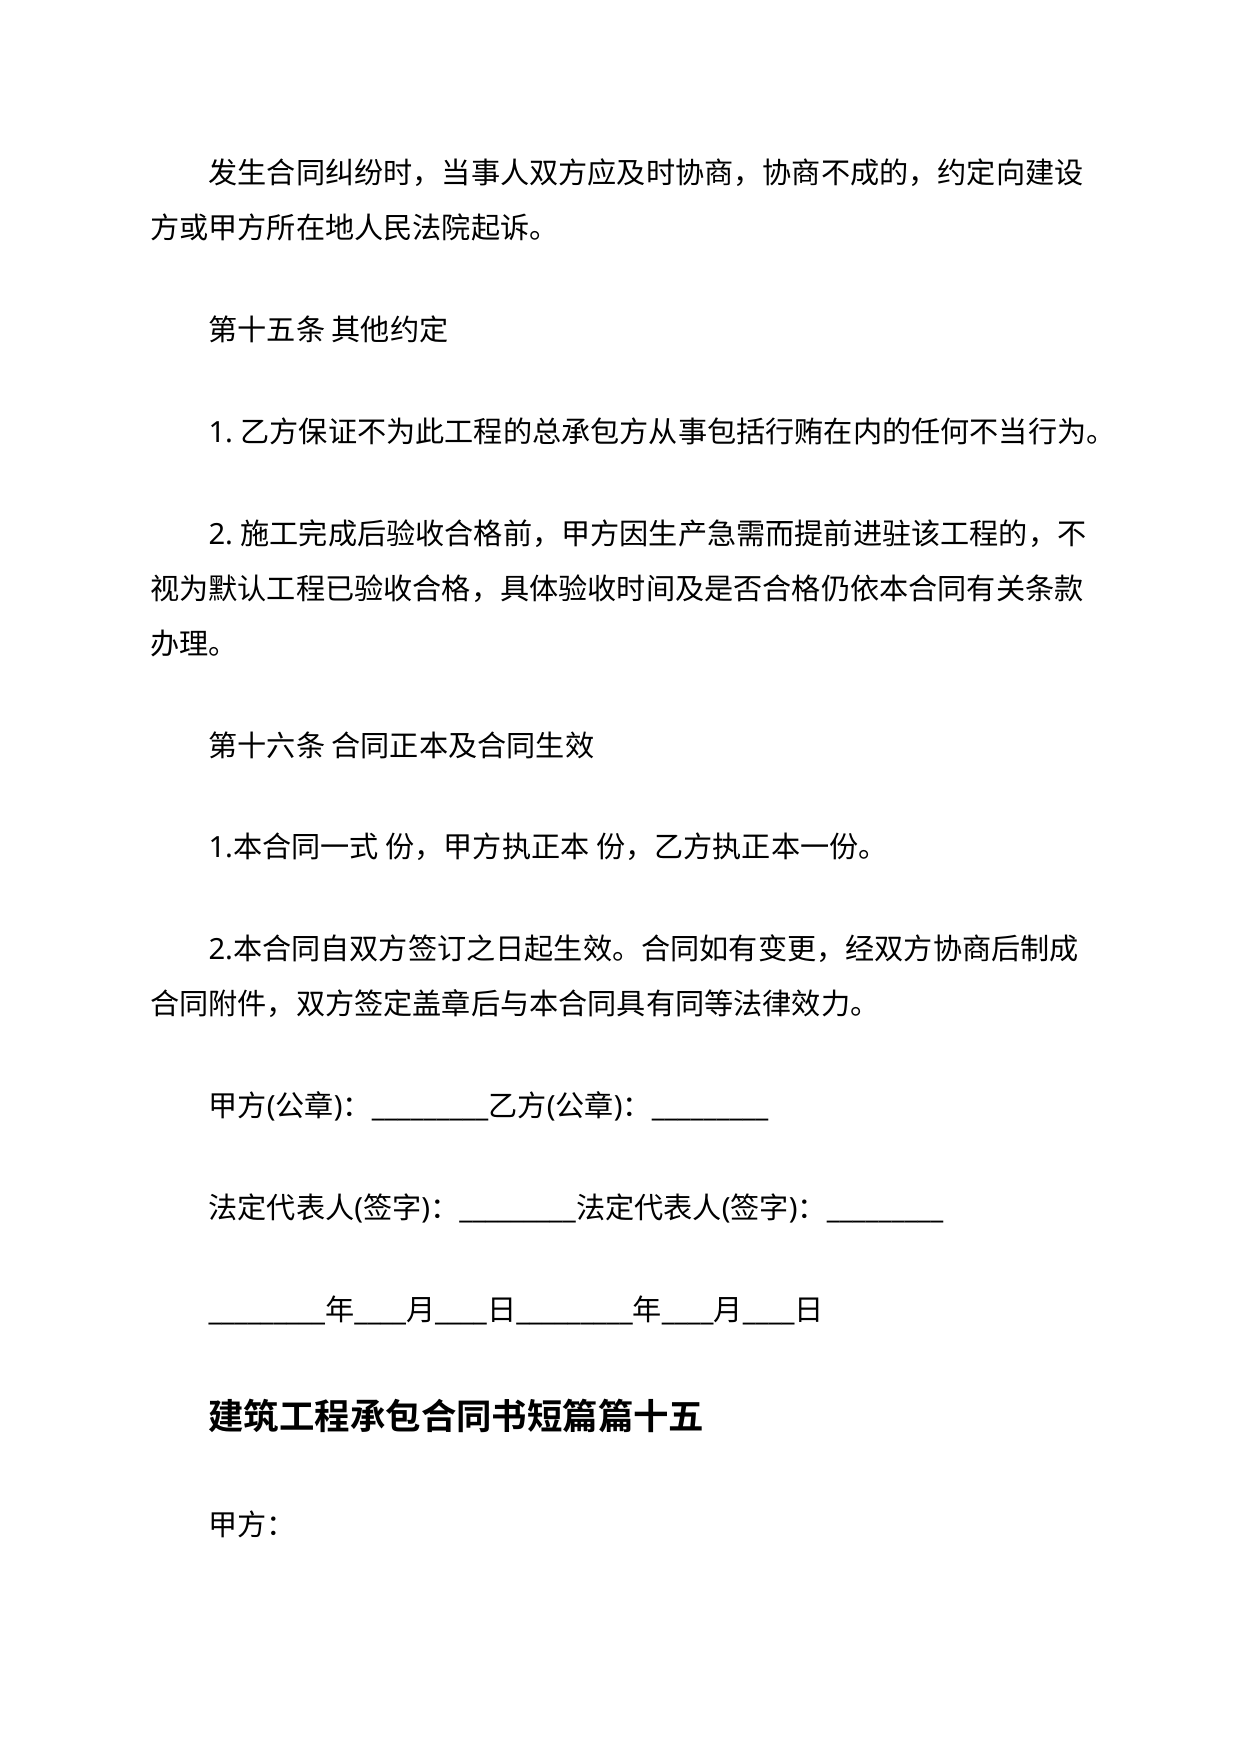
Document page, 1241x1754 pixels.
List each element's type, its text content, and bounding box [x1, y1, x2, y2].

text 发生合同纠纷时，当事人双方应及时协商，协商不成的，约定向建设方或甲方所在地人民法院起诉。 [150, 150, 1090, 247]
text 建筑工程承包合同书短篇篇十五 [150, 1388, 1090, 1440]
text 2. 施工完成后验收合格前，甲方因生产急需而提前进驻该工程的，不视为默认工程已验收合格，具体验收时间及是否合格仍依本合同有关条款办理。 [150, 510, 1090, 663]
text 第十五条 其他约定 [150, 307, 1090, 349]
text 2.本合同自双方签订之日起生效。合同如有变更，经双方协商后制成合同附件，双方签定盖章后与本合同具有同等法律效力。 [150, 926, 1090, 1023]
text 法定代表人(签字)：_________法定代表人(签字)：_________ [150, 1184, 1090, 1227]
text 甲方： [150, 1502, 1090, 1544]
text 1.本合同一式 份，甲方执正本 份，乙方执正本一份。 [150, 824, 1090, 866]
text _________年____月____日_________年____月____日 [150, 1287, 1090, 1329]
text 第十六条 合同正本及合同生效 [150, 722, 1090, 764]
text 1. 乙方保证不为此工程的总承包方从事包括行贿在内的任何不当行为。 [150, 408, 1090, 451]
text 甲方(公章)：_________乙方(公章)：_________ [150, 1083, 1090, 1125]
